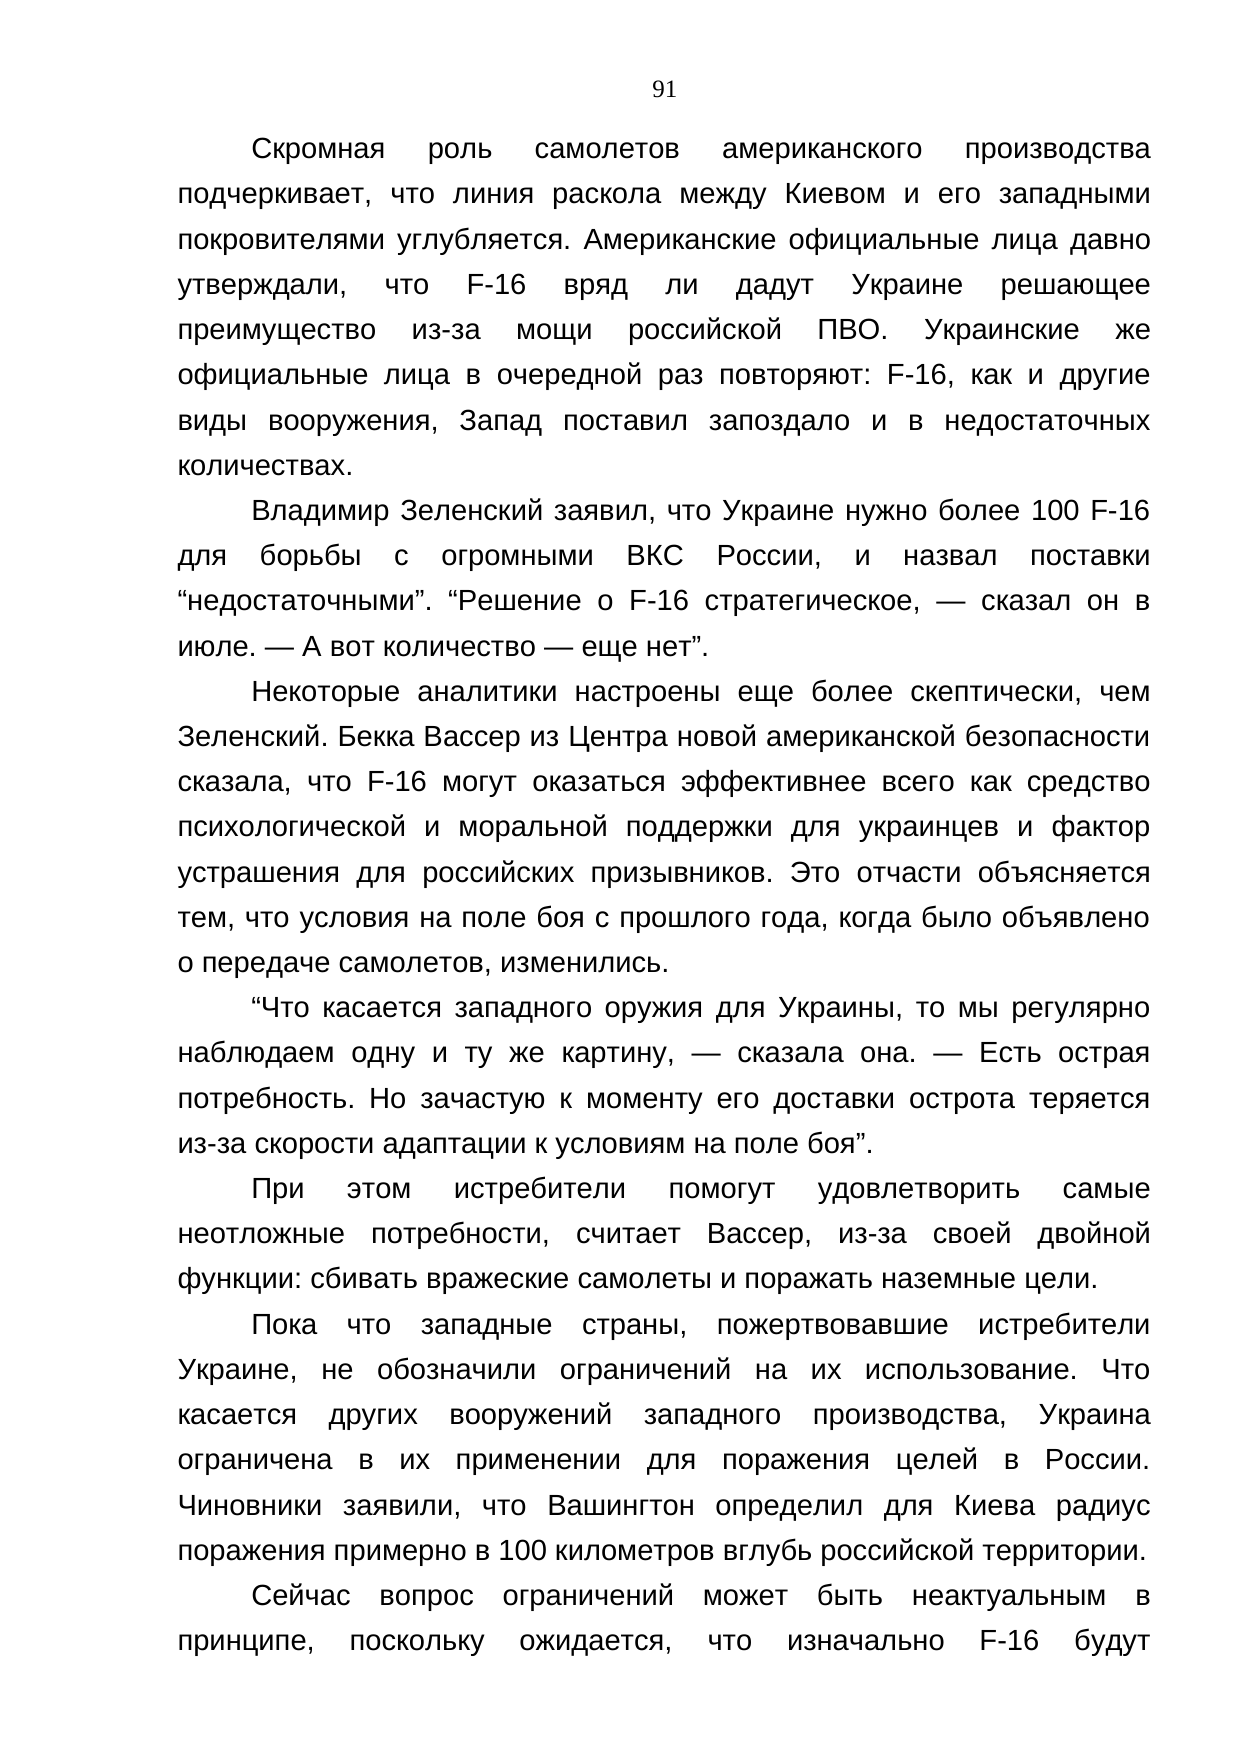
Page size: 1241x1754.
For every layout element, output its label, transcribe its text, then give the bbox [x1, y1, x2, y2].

text При этом истребители помогут удовлетворить самые неотложные потребности, считает Вассер, из-за своей двойной функции: сбивать вражеские самолеты и поражать наземные цели. [177, 1171, 1152, 1295]
text Владимир Зеленский заявил, что Украине нужно более 100 F-16 для борьбы с огромными ВКС России, и назвал поставки “недостаточными”. “Решение о F-16 стратегическое, — сказал он в июле. — А вот количество — еще нет”. [177, 493, 1152, 662]
text “Что касается западного оружия для Украины, то мы регулярно наблюдаем одну и ту же картину, — сказала она. — Есть острая потребность. Но зачастую к моменту его доставки острота теряется из-за скорости адаптации к условиям на поле боя”. [177, 990, 1152, 1159]
text Пока что западные страны, пожертвовавшие истребители Украине, не обозначили ограничений на их использование. Что касается других вооружений западного производства, Украина ограничена в их применении для поражения целей в России. Чиновники заявили, что Вашингтон определил для Киева радиус поражения примерно в 100 километров вглубь российской территории. [177, 1307, 1152, 1566]
text Некоторые аналитики настроены еще более скептически, чем Зеленский. Бекка Вассер из Центра новой американской безопасности сказала, что F-16 могут оказаться эффективнее всего как средство психологической и моральной поддержки для украинцев и фактор устрашения для российских призывников. Это отчасти объясняется тем, что условия на поле боя с прошлого года, когда было объявлено о передаче самолетов, изменились. [177, 674, 1152, 978]
text Скромная роль самолетов американского производства подчеркивает, что линия раскола между Киевом и его западными покровителями углубляется. Американские официальные лица давно утверждали, что F-16 вряд ли дадут Украине решающее преимущество из-за мощи российской ПВО. Украинские же официальные лица в очередной раз повторяют: F-16, как и другие виды вооружения, Запад поставил запоздало и в недостаточных количествах. [177, 131, 1152, 481]
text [177, 1578, 1152, 1657]
